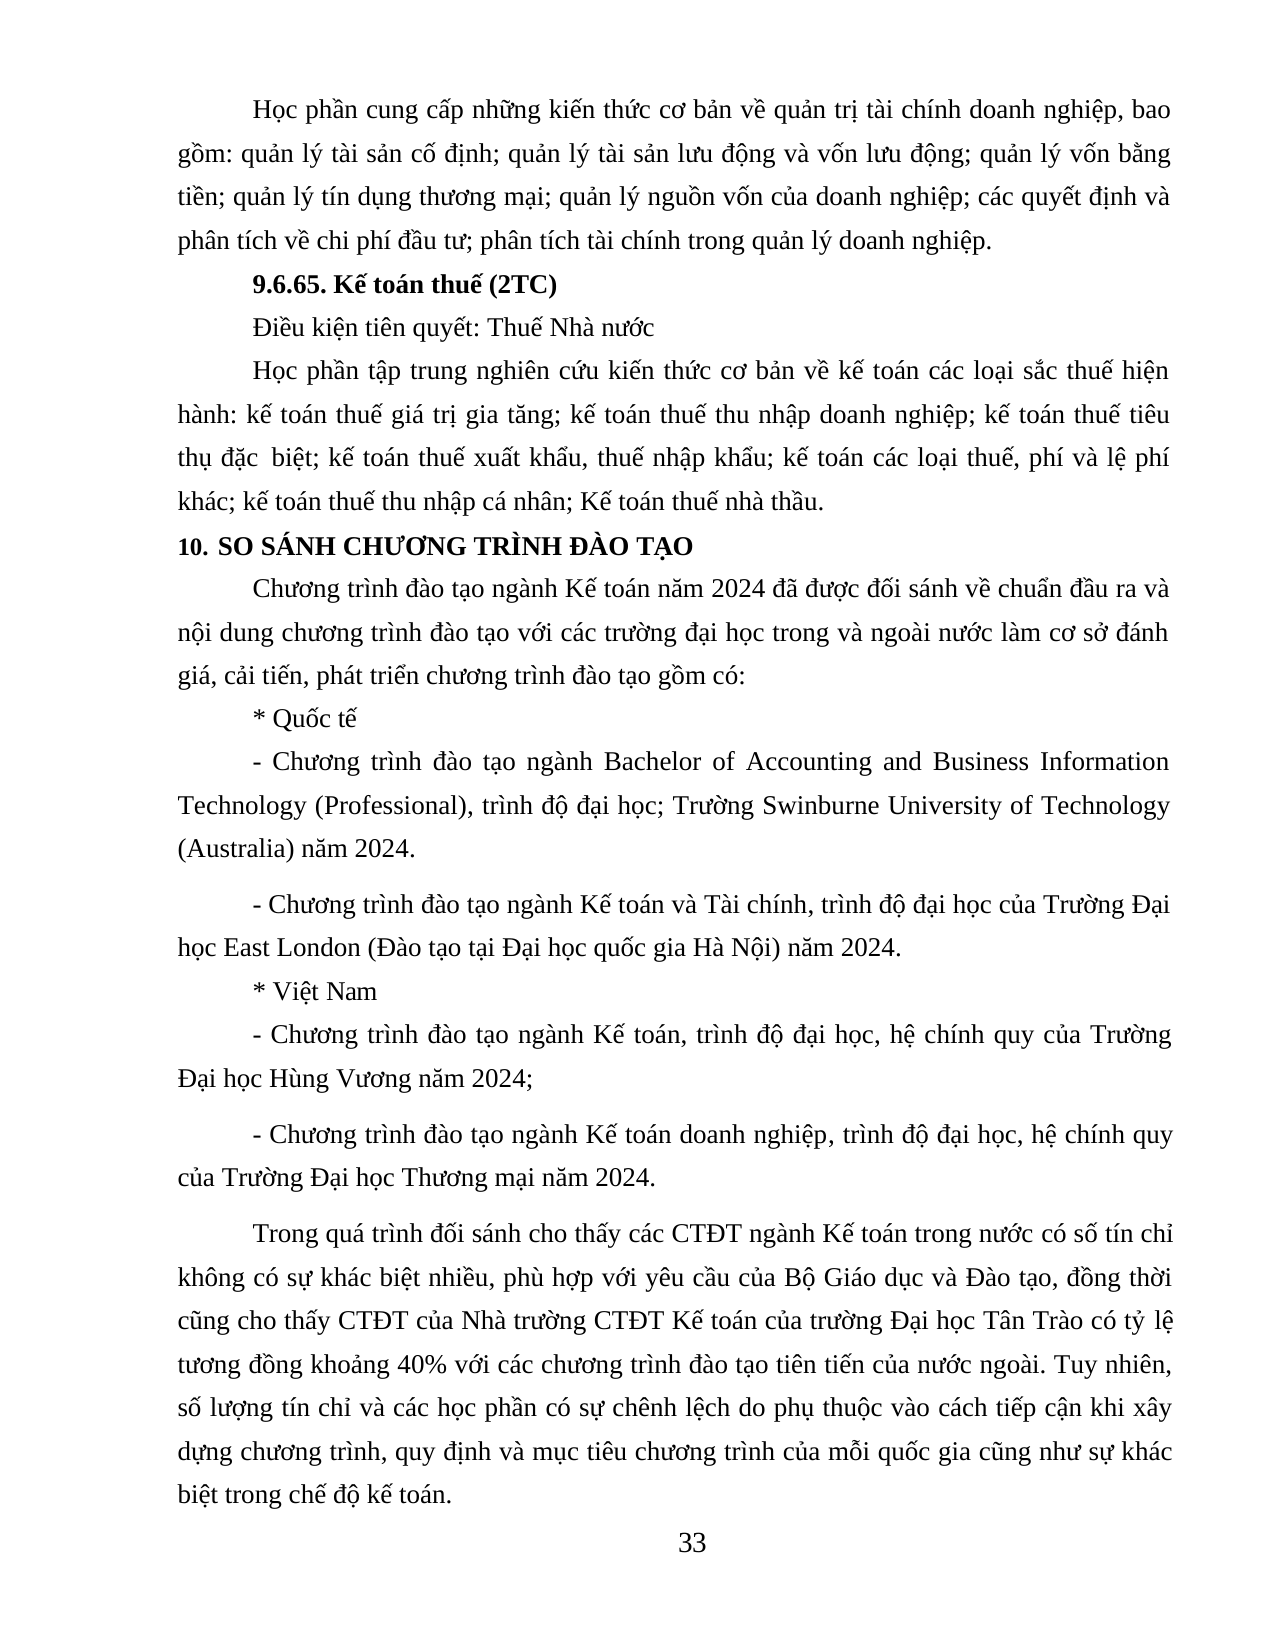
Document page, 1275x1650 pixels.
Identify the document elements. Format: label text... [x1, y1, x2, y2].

text Học phần cung cấp những kiến thức cơ bản về quản trị tài chính doanh nghiệp, bao gồm: quản lý tài sản cố định; quản lý tài sản lưu động và vốn lưu động; quản lý vốn bằng tiền; quản lý tín dụng thương mại; quản lý nguồn vốn của doanh nghiệp; các quyết định và phân tích về chi phí đầu tư; phân tích tài chính trong quản lý doanh nghiệp. [177, 93, 1171, 255]
list Quốc tế [252, 703, 1171, 734]
text Điều kiện tiên quyết: Thuế Nhà nước [252, 311, 1171, 342]
text Trong quá trình đối sánh cho thấy các CTĐT ngành Kế toán trong nước có số tín chỉ không có sự khác biệt nhiều, phù hợp với yêu cầu của Bộ Giáo dục và Đào tạo, đồng thời cũng cho thấy CTĐT của Nhà trường CTĐT Kế toán của trường Đại học Tân Trào có tỷ lệ tương đồng khoảng 40% với các chương trình đào tạo tiên tiến của nước ngoài. Tuy nhiên, số lượng tín chỉ và các học phần có sự chênh lệch do phụ thuộc vào cách tiếp cận khi xây dựng chương trình, quy định và mục tiêu chương trình của mỗi quốc gia cũng như sự khác biệt trong chế độ kế toán. [177, 1217, 1174, 1510]
text - Chương trình đào tạo ngành Kế toán, trình độ đại học, hệ chính quy của Trường Đại học Hùng Vương năm 2024; [177, 1018, 1174, 1093]
text - Chương trình đào tạo ngành Bachelor of Accounting and Business Information Technology (Professional), trình độ đại học; Trường Swinburne University of Technology (Australia) năm 2024. [177, 746, 1171, 864]
subtitle Kế toán thuế (2TC) [252, 268, 1171, 299]
text - Chương trình đào tạo ngành Kế toán và Tài chính, trình độ đại học của Trường Đại học East London (Đào tạo tại Đại học quốc gia Hà Nội) năm 2024. [177, 888, 1171, 962]
subtitle SO SÁNH CHƯƠNG TRÌNH ĐÀO TẠO [177, 529, 1171, 561]
text Học phần tập trung nghiên cứu kiến thức cơ bản về kế toán các loại sắc thuế hiện hành: kế toán thuế giá trị gia tăng; kế toán thuế thu nhập doanh nghiệp; kế toán thuế tiêu thụ đặc biệt; kế toán thuế xuất khẩu, thuế nhập khẩu; kế toán các loại thuế, phí và lệ phí khác; kế toán thuế thu nhập cá nhân; Kế toán thuế nhà thầu. [177, 354, 1171, 516]
text - Chương trình đào tạo ngành Kế toán doanh nghiệp, trình độ đại học, hệ chính quy của Trường Đại học Thương mại năm 2024. [177, 1118, 1174, 1193]
list Việt Nam [252, 975, 1221, 1006]
text Chương trình đào tạo ngành Kế toán năm 2024 đã được đối sánh về chuẩn đầu ra và nội dung chương trình đào tạo với các trường đại học trong và ngoài nước làm cơ sở đánh giá, cải tiến, phát triển chương trình đào tạo gồm có: [177, 572, 1171, 691]
